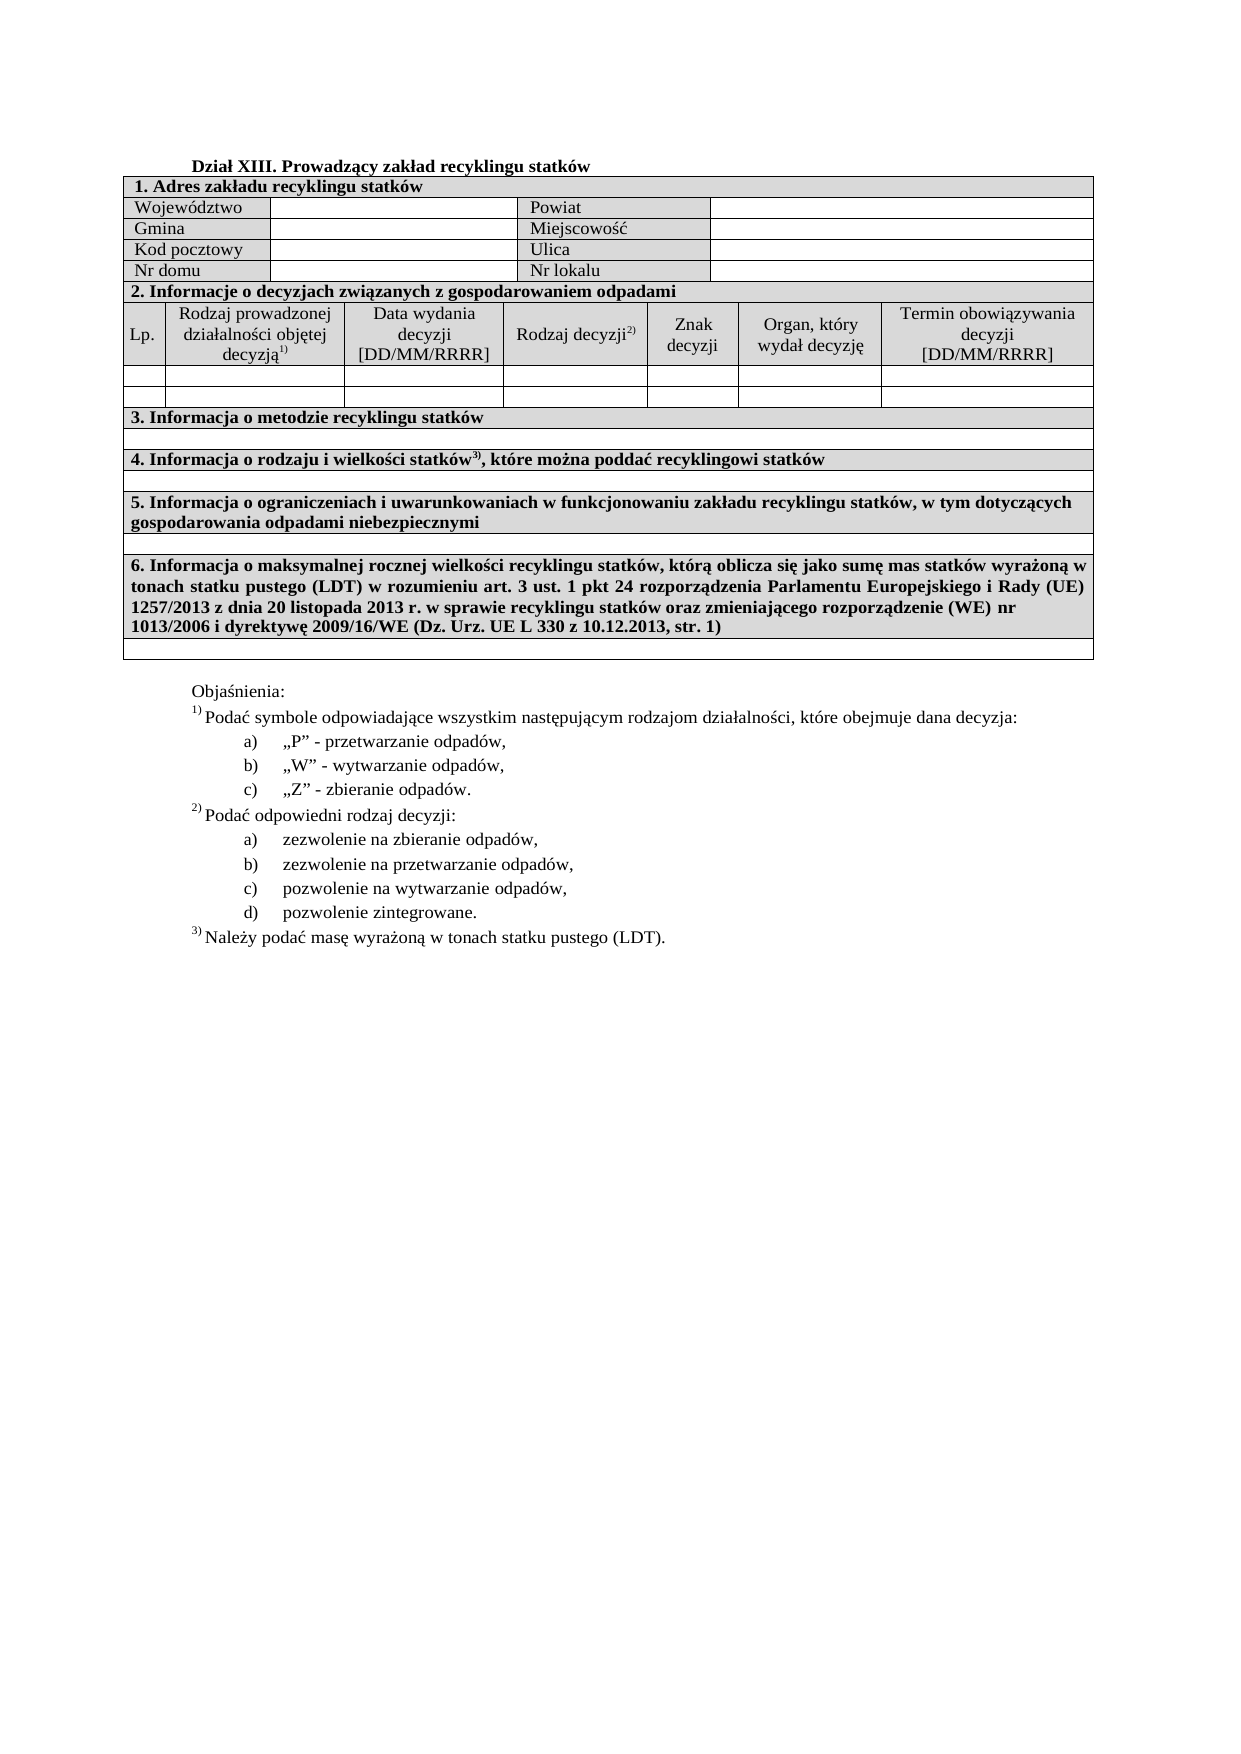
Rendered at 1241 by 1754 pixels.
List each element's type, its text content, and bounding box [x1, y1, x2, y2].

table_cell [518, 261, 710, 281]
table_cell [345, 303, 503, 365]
list pozwolenie na wytwarzanie odpadów, [243, 877, 1146, 898]
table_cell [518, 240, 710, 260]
text Dział XIII. Prowadzący zakład recyklingu statków [191, 156, 1146, 176]
list zezwolenie na przetwarzanie odpadów, [243, 853, 1146, 874]
text Objaśnienia: [191, 681, 1146, 701]
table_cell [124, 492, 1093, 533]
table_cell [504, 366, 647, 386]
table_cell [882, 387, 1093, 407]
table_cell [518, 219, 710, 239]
list zezwolenie na zbieranie odpadów, [243, 829, 1146, 849]
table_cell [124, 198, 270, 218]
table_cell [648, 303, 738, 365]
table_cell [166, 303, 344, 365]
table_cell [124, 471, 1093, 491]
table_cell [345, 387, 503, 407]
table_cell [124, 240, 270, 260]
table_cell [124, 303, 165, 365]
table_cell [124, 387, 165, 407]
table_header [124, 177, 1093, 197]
text 3) Należy podać masę wyrażoną w tonach statku pustego (LDT). [191, 923, 1146, 947]
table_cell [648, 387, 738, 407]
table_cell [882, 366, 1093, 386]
text 2) Podać odpowiedni rodzaj decyzji: [191, 801, 1146, 825]
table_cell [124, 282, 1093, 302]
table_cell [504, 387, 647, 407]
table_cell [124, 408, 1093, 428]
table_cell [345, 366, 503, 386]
list „P” - przetwarzanie odpadów, [243, 731, 1146, 751]
list „W” - wytwarzanie odpadów, [243, 755, 1146, 775]
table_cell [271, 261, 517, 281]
text 1) Podać symbole odpowiadające wszystkim następującym rodzajom działalności, które obejmuje dana decyzja: [191, 703, 1146, 727]
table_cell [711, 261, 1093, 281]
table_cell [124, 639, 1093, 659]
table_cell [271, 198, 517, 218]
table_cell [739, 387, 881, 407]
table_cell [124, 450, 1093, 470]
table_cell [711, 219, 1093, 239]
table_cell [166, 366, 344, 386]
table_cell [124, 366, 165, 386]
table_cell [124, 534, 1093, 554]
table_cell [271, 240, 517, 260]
list „Z” - zbieranie odpadów. [243, 779, 1146, 799]
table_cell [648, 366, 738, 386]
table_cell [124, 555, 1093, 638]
list pozwolenie zintegrowane. [243, 902, 1146, 922]
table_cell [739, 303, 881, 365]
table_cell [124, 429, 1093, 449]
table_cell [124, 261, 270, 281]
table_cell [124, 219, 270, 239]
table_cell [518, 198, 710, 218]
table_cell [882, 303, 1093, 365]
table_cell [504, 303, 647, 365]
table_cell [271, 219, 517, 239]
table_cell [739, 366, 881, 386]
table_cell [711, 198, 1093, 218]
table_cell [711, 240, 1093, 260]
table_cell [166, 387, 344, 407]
